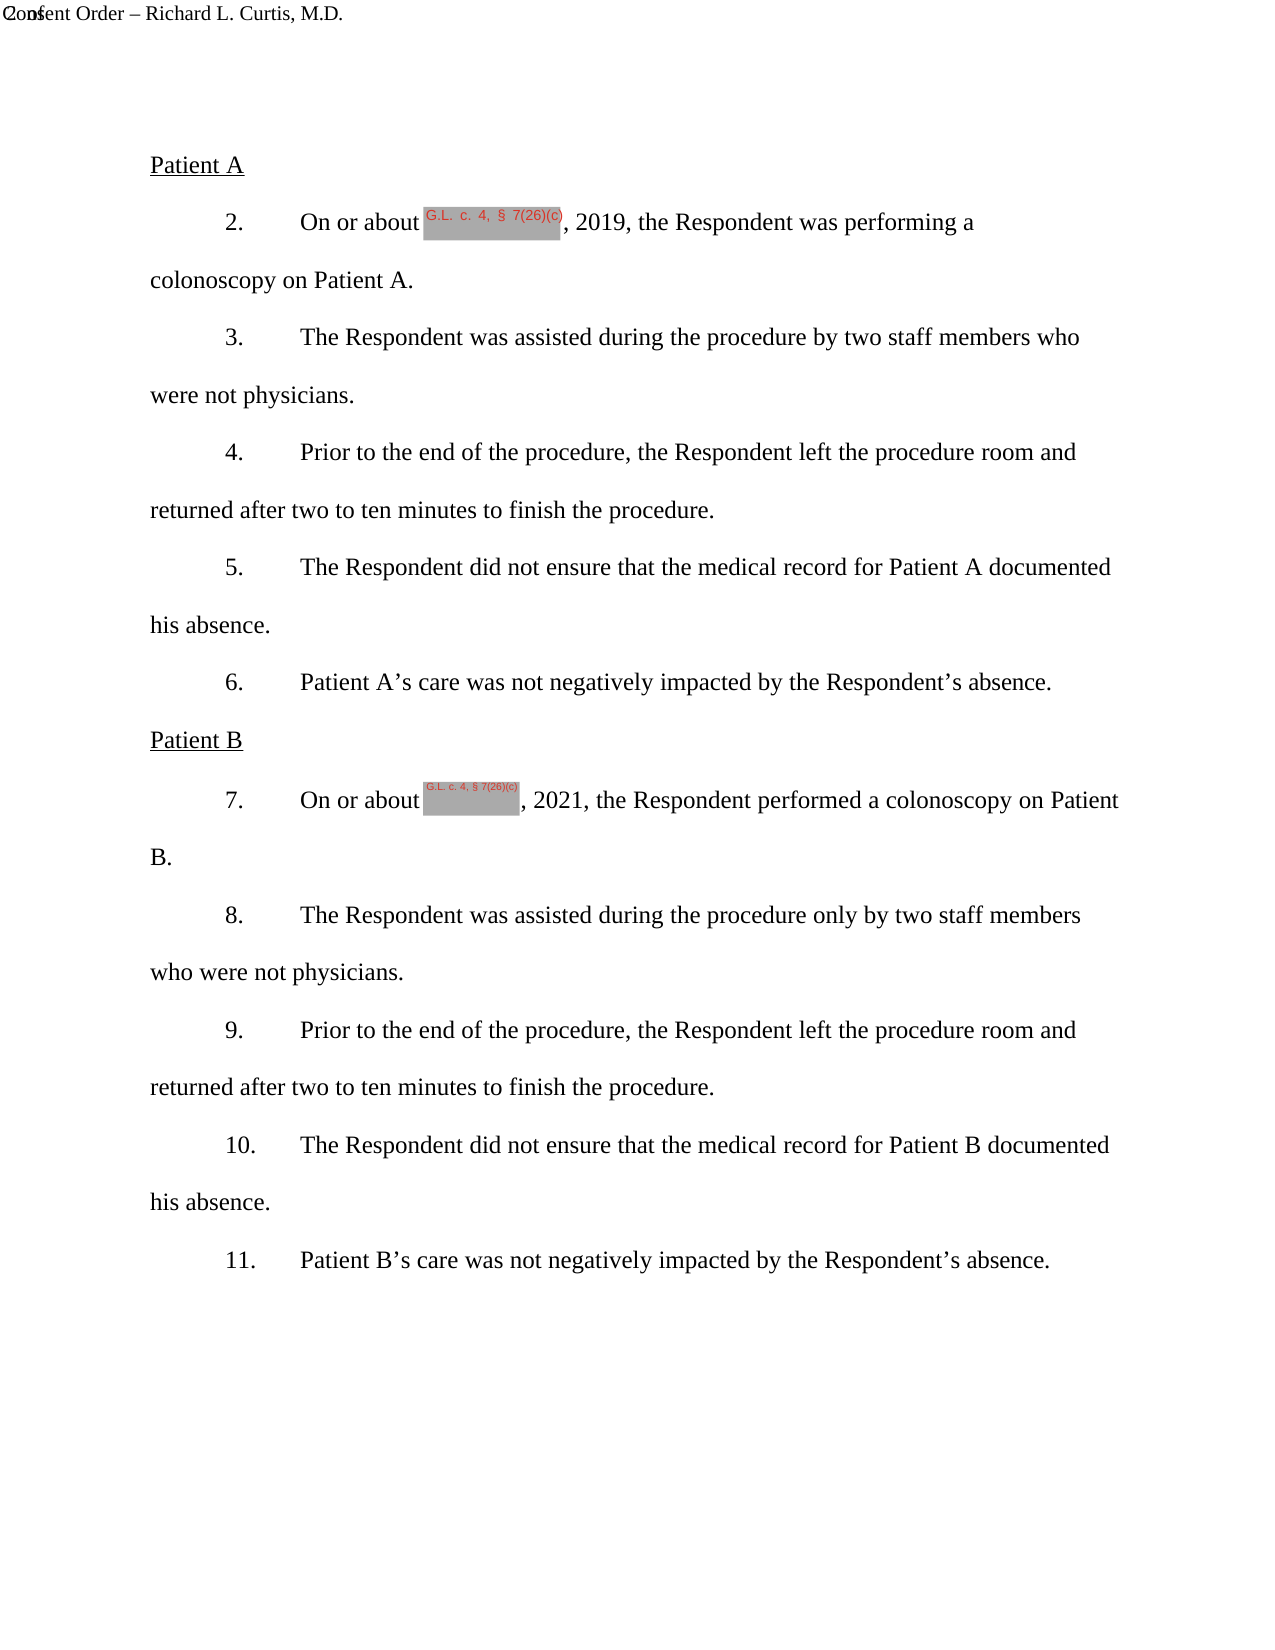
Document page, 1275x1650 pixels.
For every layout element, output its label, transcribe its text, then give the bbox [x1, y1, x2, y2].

list Patient B’s care was not negatively impacted by the Respondent’s absence. [225, 1245, 1137, 1273]
text B. [150, 842, 1137, 871]
list The Respondent was assisted during the procedure only by two staff members who were not physicians. [150, 900, 1081, 986]
list The Respondent did not ensure that the medical record for Patient A documented his absence. [150, 552, 1111, 639]
text Patient A [150, 150, 1137, 179]
list Patient A’s care was not negatively impacted by the Respondent’s absence. [225, 667, 1137, 696]
list On or about G.L. c. 4, § 7(26)(c), 2019, the Respondent was performing a colonoscopy on Patient A. [150, 207, 1106, 294]
list The Respondent was assisted during the procedure by two staff members who were not physicians. [150, 322, 1080, 409]
text Patient B [150, 725, 1137, 754]
list Prior to the end of the procedure, the Respondent left the procedure room and returned after two to ten minutes to finish the procedure. [150, 437, 1077, 524]
list On or about G.L. c. 4, § 7(26)(c) , 2021, the Respondent performed a colonoscopy on Patient [225, 780, 1137, 813]
list The Respondent did not ensure that the medical record for Patient B documented his absence. [150, 1130, 1110, 1216]
list Prior to the end of the procedure, the Respondent left the procedure room and returned after two to ten minutes to finish the procedure. [150, 1015, 1077, 1101]
